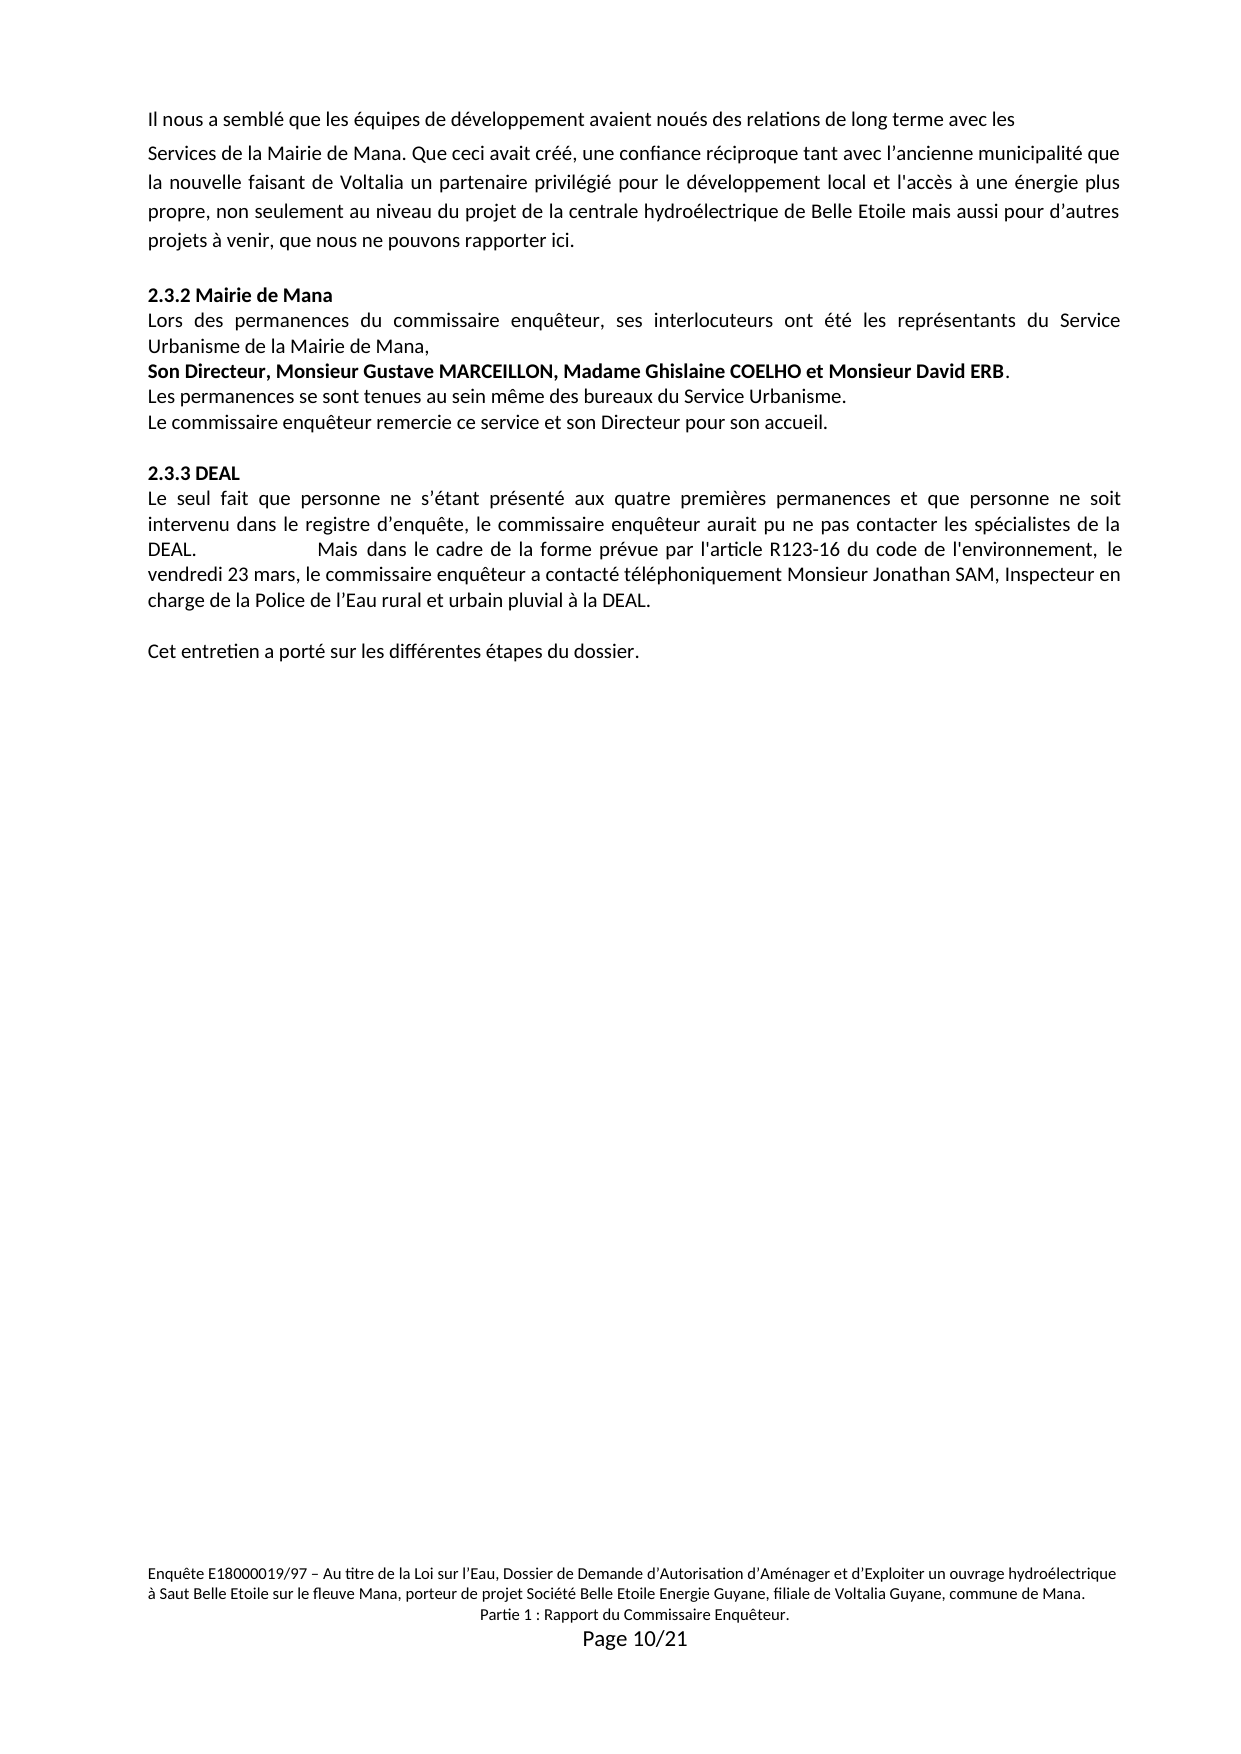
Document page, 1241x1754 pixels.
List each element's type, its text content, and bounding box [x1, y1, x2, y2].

text 2.3.2 Mairie de Mana [148, 282, 1122, 307]
text Le commissaire enquêteur remercie ce service et son Directeur pour son accueil. [148, 409, 1122, 434]
subtitle Services de la Mairie de Mana. Que ceci avait créé, une confiance réciproque tant avec l’ancienne municipalité que la nouvelle faisant de Voltalia un partenaire privilégié pour le développement local et l'accès à une énergie plus propre, non seulement au niveau du projet de la centrale hydroélectrique de Belle Etoile mais aussi pour d’autres projets à venir, que nous ne pouvons rapporter ici. [148, 140, 1122, 253]
text Les permanences se sont tenues au sein même des bureaux du Service Urbanisme. [148, 384, 1122, 409]
text Lors des permanences du commissaire enquêteur, ses interlocuteurs ont été les représentants du Service Urbanisme de la Mairie de Mana, [148, 307, 1122, 358]
text Cet entretien a porté sur les différentes étapes du dossier. [148, 612, 1122, 663]
text 2.3.3 DEAL [148, 460, 1122, 485]
text Le seul fait que personne ne s’étant présenté aux quatre premières permanences et que personne ne soit intervenu dans le registre d’enquête, le commissaire enquêteur aurait pu ne pas contacter les spécialistes de la DEAL. Mais dans le cadre de la forme prévue par l'article R123-16 du code de l'environnement, le vendredi 23 mars, le commissaire enquêteur a contacté téléphoniquement Monsieur Jonathan SAM, Inspecteur en charge de la Police de l’Eau rural et urbain pluvial à la DEAL. [148, 485, 1122, 612]
subtitle Il nous a semblé que les équipes de développement avaient noués des relations de long terme avec les [148, 107, 1122, 132]
text Son Directeur, Monsieur Gustave MARCEILLON, Madame Ghislaine COELHO et Monsieur David ERB. [148, 358, 1122, 384]
